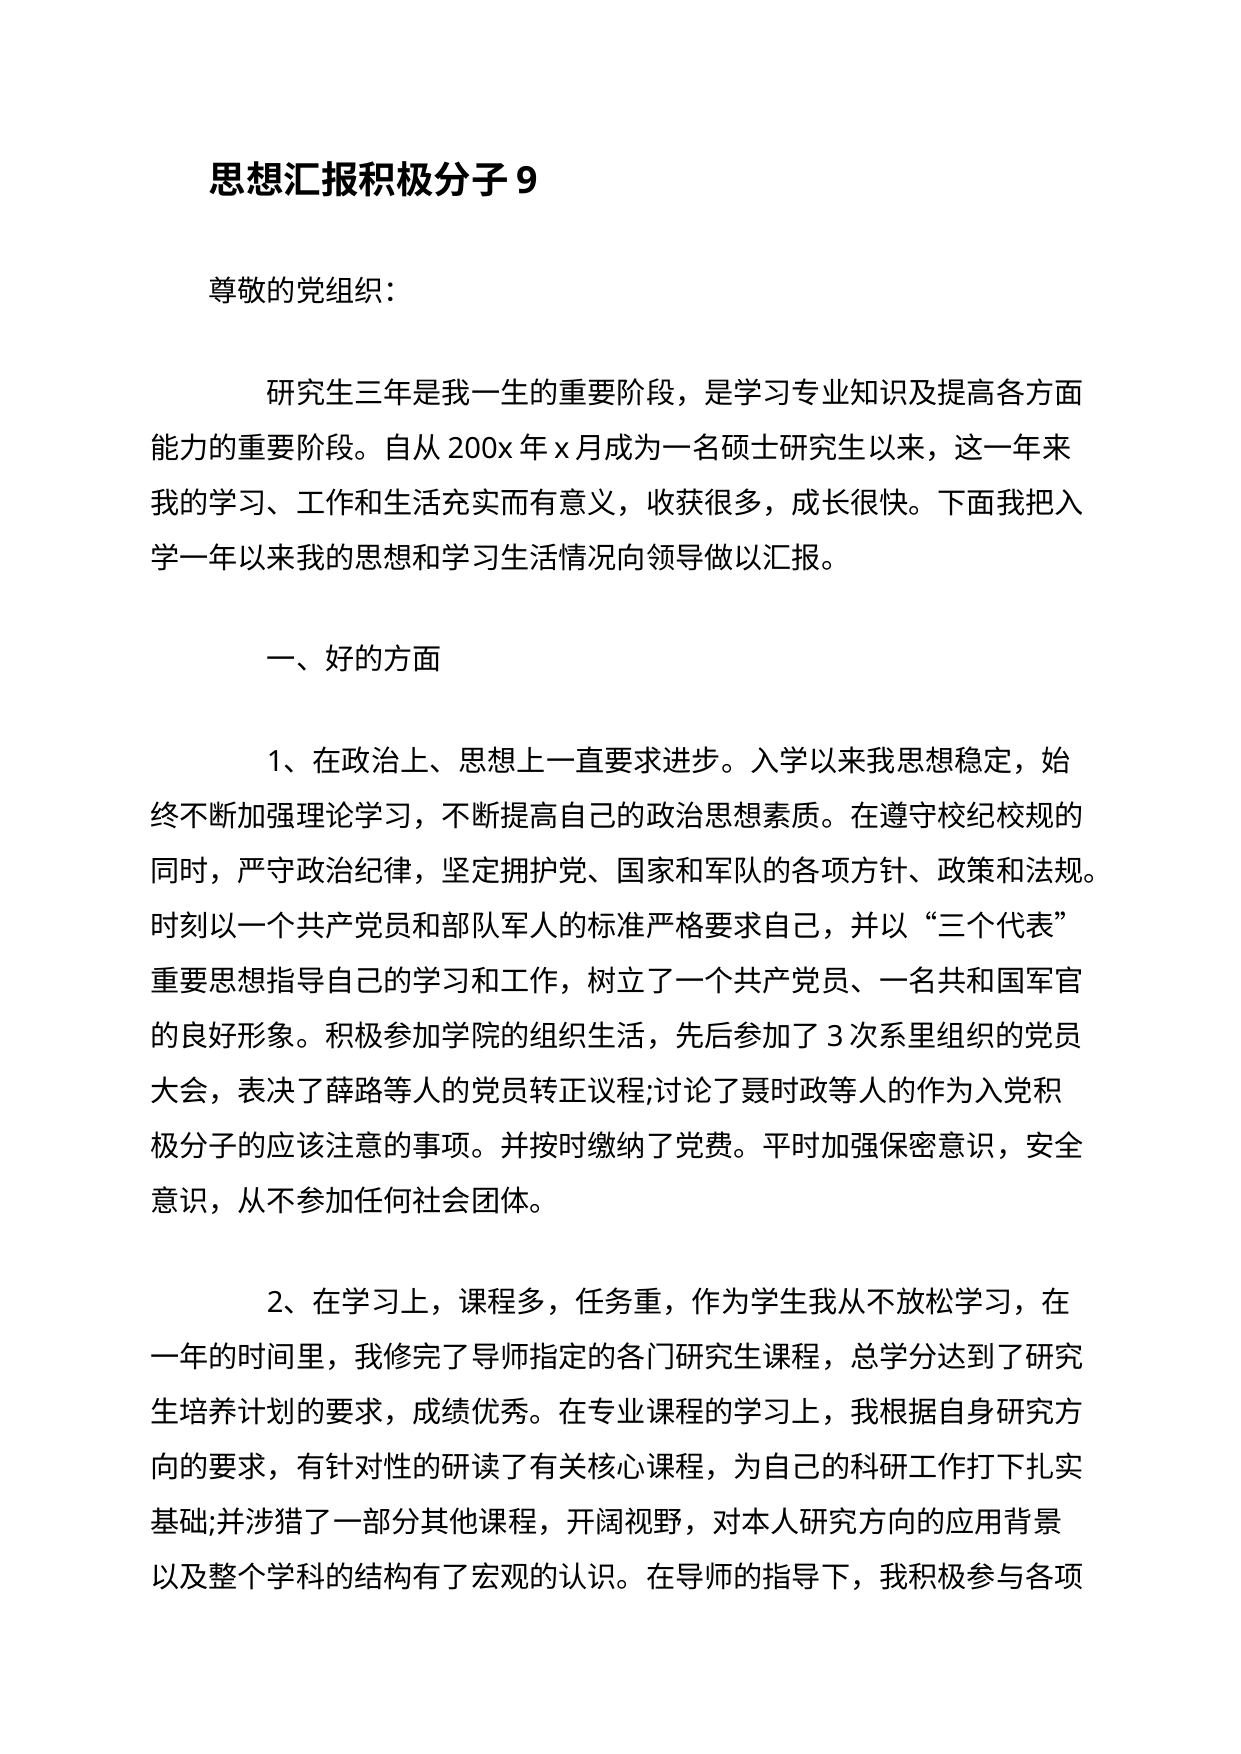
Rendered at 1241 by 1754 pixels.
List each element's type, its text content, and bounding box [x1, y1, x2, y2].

text 思想汇报积极分子9 [150, 150, 1090, 204]
text 尊敬的党组织： [150, 268, 1090, 310]
text 研究生三年是我一生的重要阶段，是学习专业知识及提高各方面能力的重要阶段。自从200x年x月成为一名硕士研究生以来，这一年来我的学习、工作和生活充实而有意义，收获很多，成长很快。下面我把入学一年以来我的思想和学习生活情况向领导做以汇报。 [150, 369, 1090, 576]
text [150, 1279, 1090, 1596]
text 1、在政治上、思想上一直要求进步。入学以来我思想稳定，始终不断加强理论学习，不断提高自己的政治思想素质。在遵守校纪校规的同时，严守政治纪律，坚定拥护党、国家和军队的各项方针、政策和法规。时刻以一个共产党员和部队军人的标准严格要求自己，并以“三个代表”重要思想指导自己的学习和工作，树立了一个共产党员、一名共和国军官的良好形象。积极参加学院的组织生活，先后参加了3次系里组织的党员大会，表决了薛路等人的党员转正议程;讨论了聂时政等人的作为入党积极分子的应该注意的事项。并按时缴纳了党费。平时加强保密意识，安全意识，从不参加任何社会团体。 [150, 738, 1090, 1219]
text 一、好的方面 [150, 636, 1090, 678]
